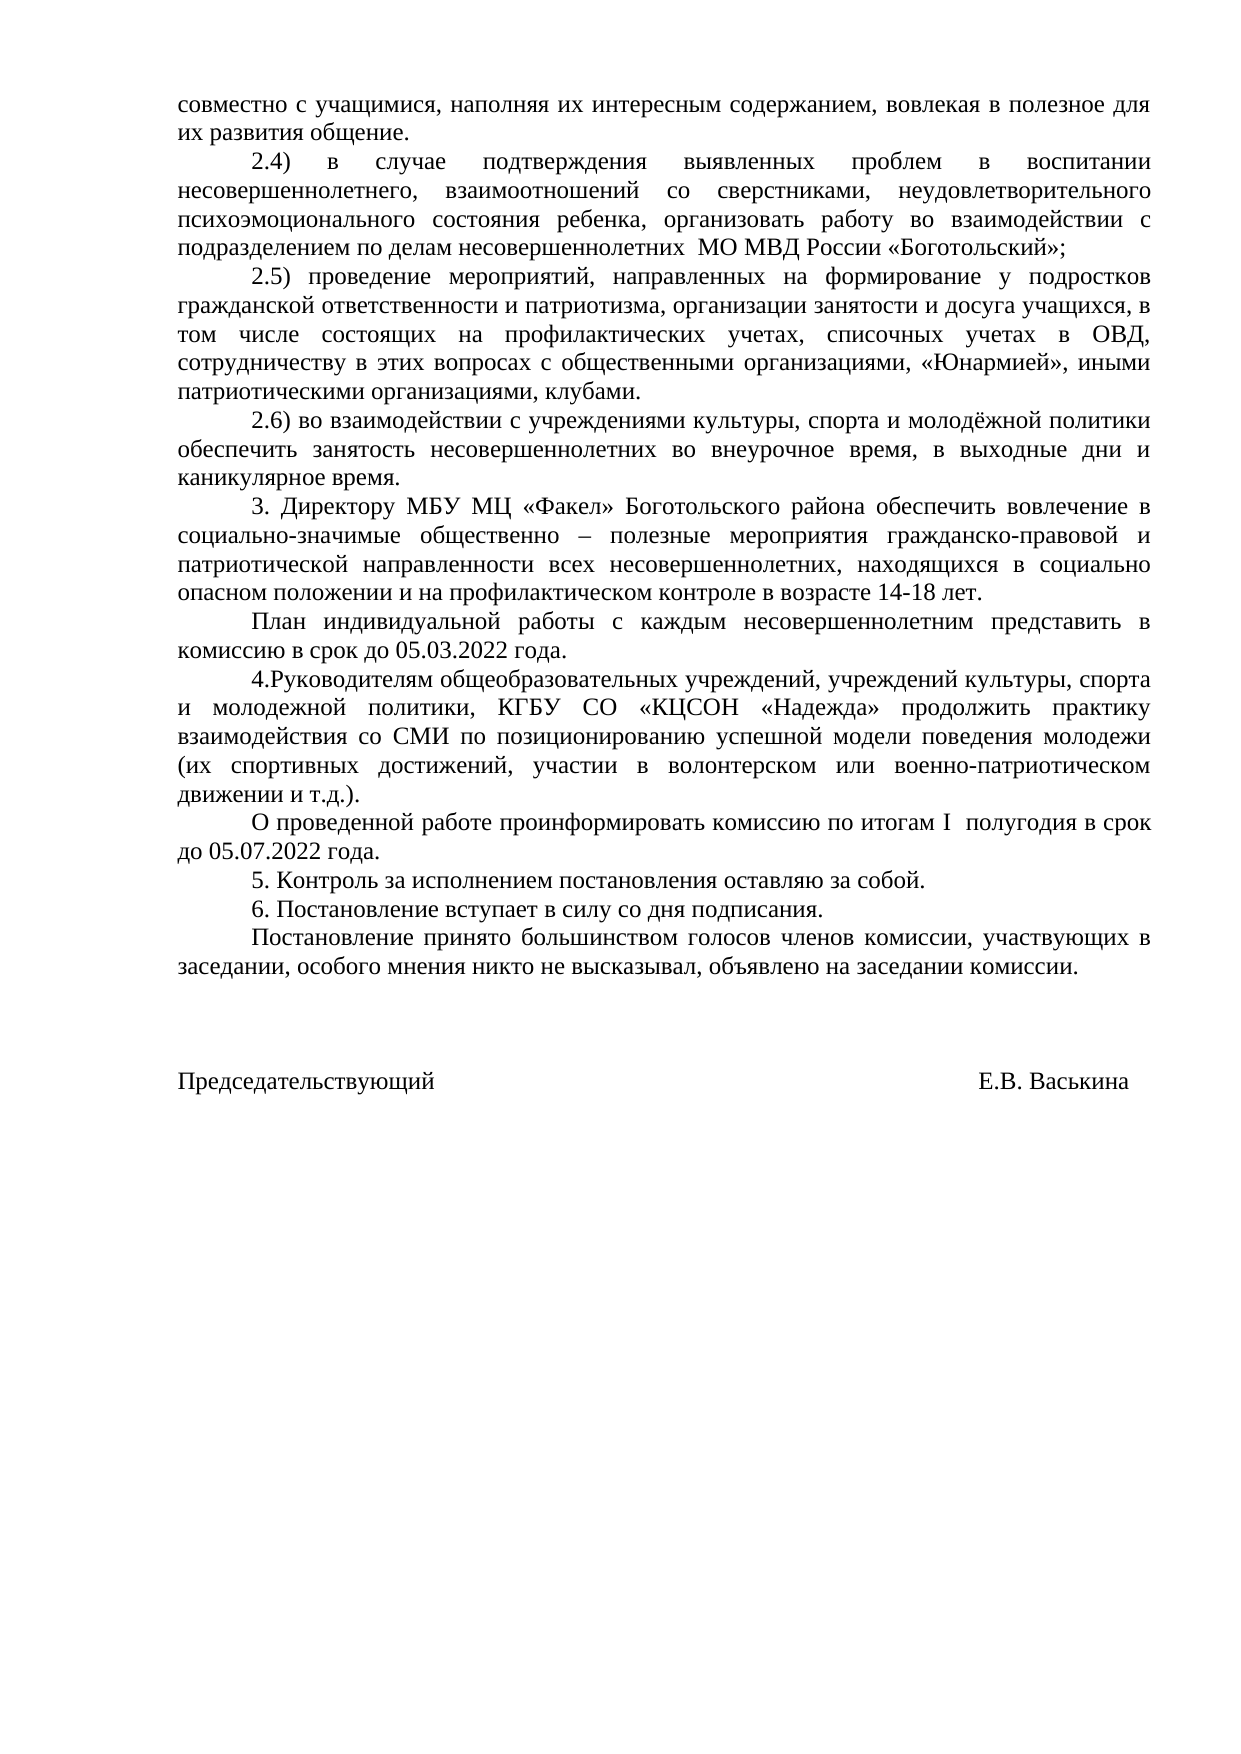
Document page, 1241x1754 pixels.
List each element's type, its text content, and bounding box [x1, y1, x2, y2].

text Постановление принято большинством голосов членов комиссии, участвующих в заседании, особого мнения никто не высказывал, объявлено на заседании комиссии. [177, 922, 1152, 980]
text 3. Директору МБУ МЦ «Факел» Боготольского района обеспечить вовлечение в социально-значимые общественно – полезные мероприятия гражданско-правовой и патриотической направленности всех несовершеннолетних, находящихся в социально опасном положении и на профилактическом контроле в возрасте 14-18 лет. [177, 491, 1152, 606]
text 4.Руководителям общеобразовательных учреждений, учреждений культуры, спорта и молодежной политики, КГБУ СО «КЦСОН «Надежда» продолжить практику взаимодействия со СМИ по позиционированию успешной модели поведения молодежи (их спортивных достижений, участии в волонтерском или военно-патриотическом движении и т.д.). [177, 664, 1152, 807]
text План индивидуальной работы с каждым несовершеннолетним представить в комиссию в срок до 05.03.2022 года. [177, 606, 1152, 664]
text 2.5) проведение мероприятий, направленных на формирование у подростков гражданской ответственности и патриотизма, организации занятости и досуга учащихся, в том числе состоящих на профилактических учетах, списочных учетах в ОВД, сотрудничеству в этих вопросах с общественными организациями, «Юнармией», иными патриотическими организациями, клубами. [177, 261, 1152, 405]
text 6. Постановление вступает в силу со дня подписания. [177, 894, 1152, 922]
text Председательствующий Е.В. Васькина [177, 1066, 1152, 1095]
text 5. Контроль за исполнением постановления оставляю за собой. [177, 865, 1152, 894]
text О проведенной работе проинформировать комиссию по итогам I полугодия в срок до 05.07.2022 года. [177, 807, 1152, 865]
text 2.4) в случае подтверждения выявленных проблем в воспитании несовершеннолетнего, взаимоотношений со сверстниками, неудовлетворительного психоэмоционального состояния ребенка, организовать работу во взаимодействии с подразделением по делам несовершеннолетних МО МВД России «Боготольский»; [177, 146, 1152, 261]
text 2.6) во взаимодействии с учреждениями культуры, спорта и молодёжной политики обеспечить занятость несовершеннолетних во внеурочное время, в выходные дни и каникулярное время. [177, 405, 1152, 491]
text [177, 89, 1152, 146]
